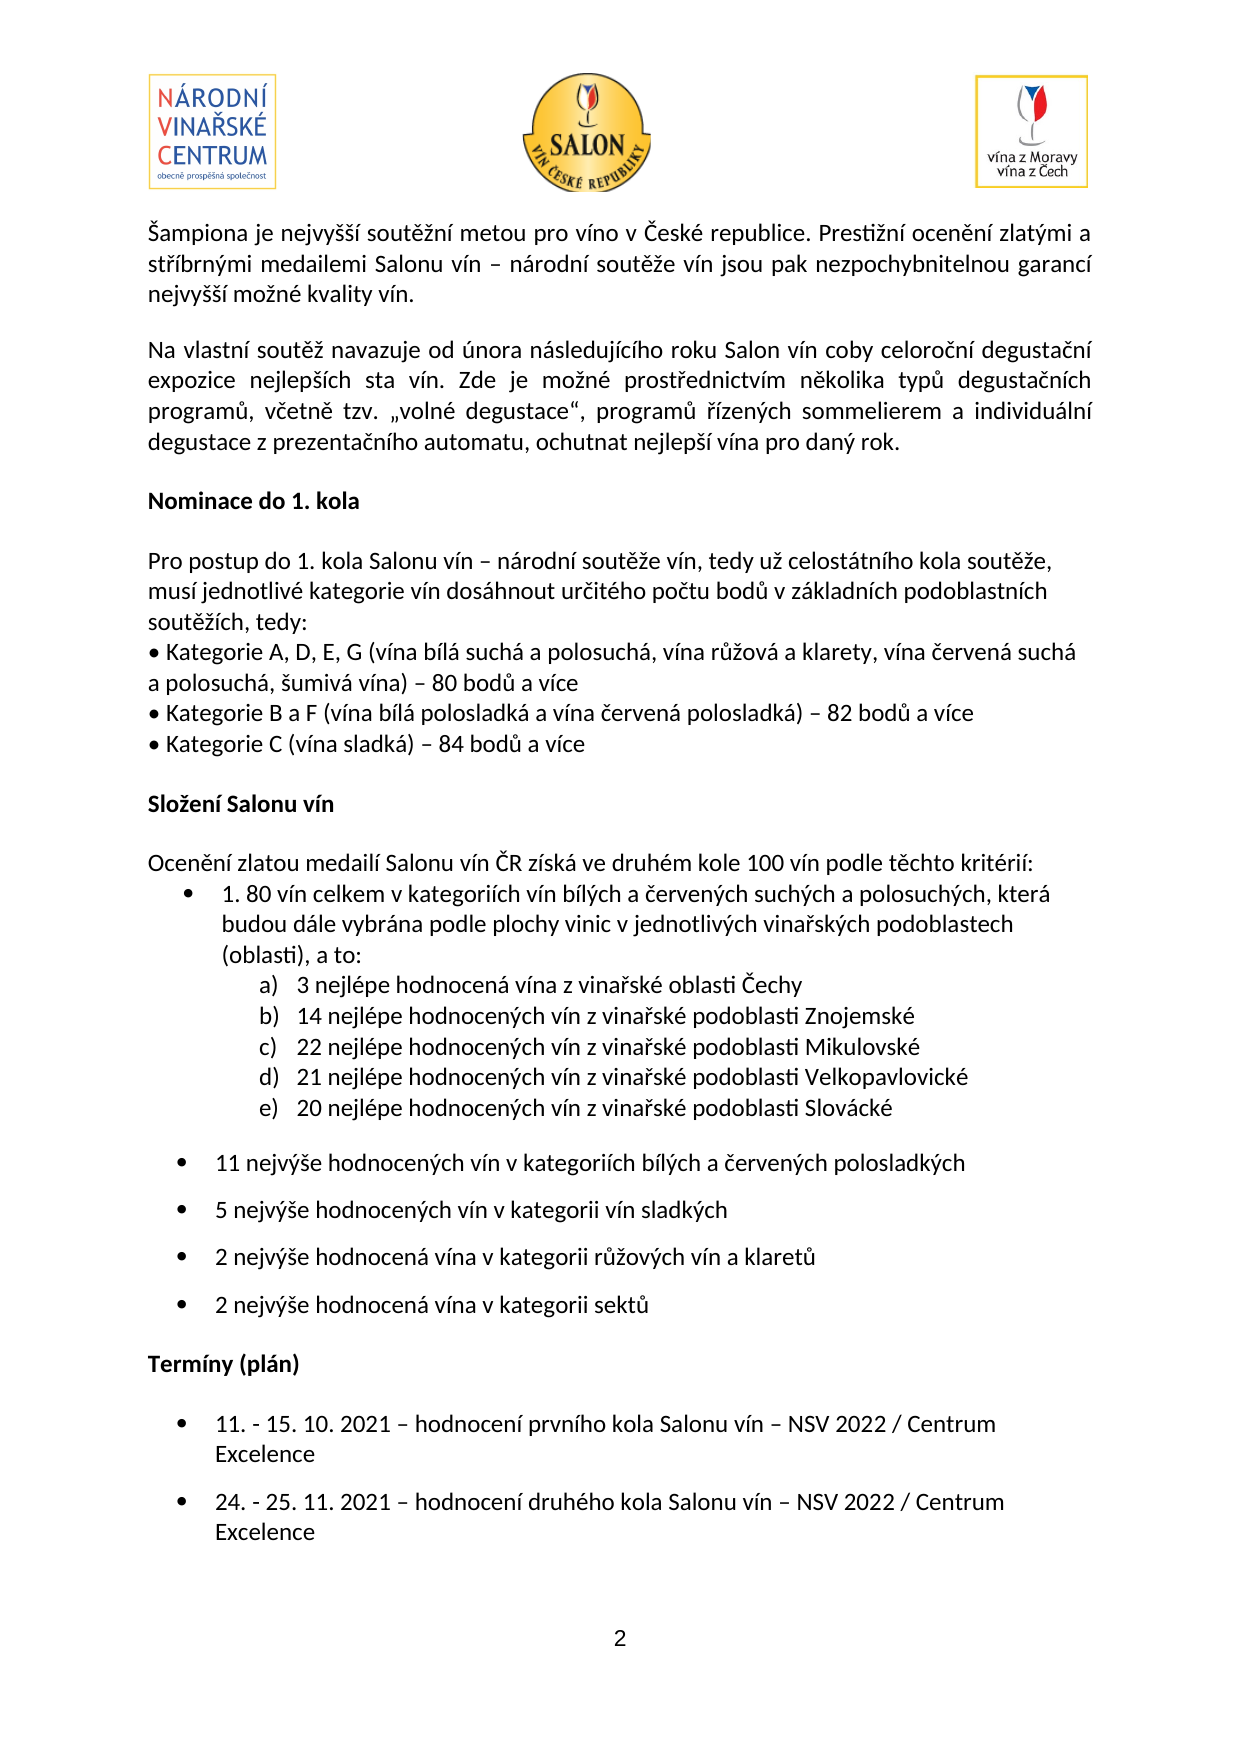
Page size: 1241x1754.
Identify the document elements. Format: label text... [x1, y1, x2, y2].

text 2 nejvýše hodnocená vína v kategorii růžových vín a klaretů [177, 1242, 1093, 1272]
list 21 nejlépe hodnocených vín z vinařské podoblasti Velkopavlovické [259, 1061, 1093, 1092]
text 11 nejvýše hodnocených vín v kategoriích bílých a červených polosladkých [177, 1147, 1093, 1178]
text Na vlastní soutěž navazuje od února následujícího roku Salon vín coby celoroční degustační expozice nejlepších sta vín. Zde je možné prostřednictvím několika typů degustačních programů, včetně tzv. „volné degustace“, programů řízených sommelierem a individuální degustace z prezentačního automatu, ochutnat nejlepší vína pro daný rok. [148, 334, 1093, 456]
text 24. - 25. 11. 2021 – hodnocení druhého kola Salonu vín – NSV 2022 / Centrum Excelence [177, 1486, 1093, 1547]
text Ocenění zlatou medailí Salonu vín ČR získá ve druhém kole 100 vín podle těchto kritérií: [148, 847, 1093, 878]
list 1. 80 vín celkem v kategoriích vín bílých a červených suchých a polosuchých, která budou dále vybrána podle plochy vinic v jednotlivých vinařských podoblastech (oblasti), a to: [184, 878, 1093, 969]
picture [147, 72, 278, 191]
list 14 nejlépe hodnocených vín z vinařské podoblasti Znojemské [259, 1000, 1093, 1031]
text Složení Salonu vín [148, 788, 1093, 818]
picture [972, 72, 1088, 188]
text Termíny (plán) [148, 1348, 1093, 1379]
list 3 nejlépe hodnocená vína z vinařské oblasti Čechy [259, 969, 1093, 1000]
list 22 nejlépe hodnocených vín z vinařské podoblasti Mikulovské [259, 1031, 1093, 1061]
picture [522, 72, 651, 192]
text Nominace do 1. kola [148, 485, 1093, 516]
text 5 nejvýše hodnocených vín v kategorii vín sladkých [177, 1194, 1093, 1225]
text Pro postup do 1. kola Salonu vín – národní soutěže vín, tedy už celostátního kola soutěže, musí jednotlivé kategorie vín dosáhnout určitého počtu bodů v základních podoblastních soutěžích, tedy: • Kategorie A, D, E, G (vína bílá suchá a polosuchá, vína růžová a klarety, vína červená suchá a polosuchá, šumivá vína) – 80 bodů a více • Kategorie B a F (vína bílá polosladká a vína červená polosladká) – 82 bodů a více • Kategorie C (vína sladká) – 84 bodů a více [148, 545, 1093, 759]
text 2 nejvýše hodnocená vína v kategorii sektů [177, 1289, 1093, 1319]
list 20 nejlépe hodnocených vín z vinařské podoblasti Slovácké [259, 1092, 1093, 1122]
text 11. - 15. 10. 2021 – hodnocení prvního kola Salonu vín – NSV 2022 / Centrum Excelence [177, 1408, 1093, 1469]
